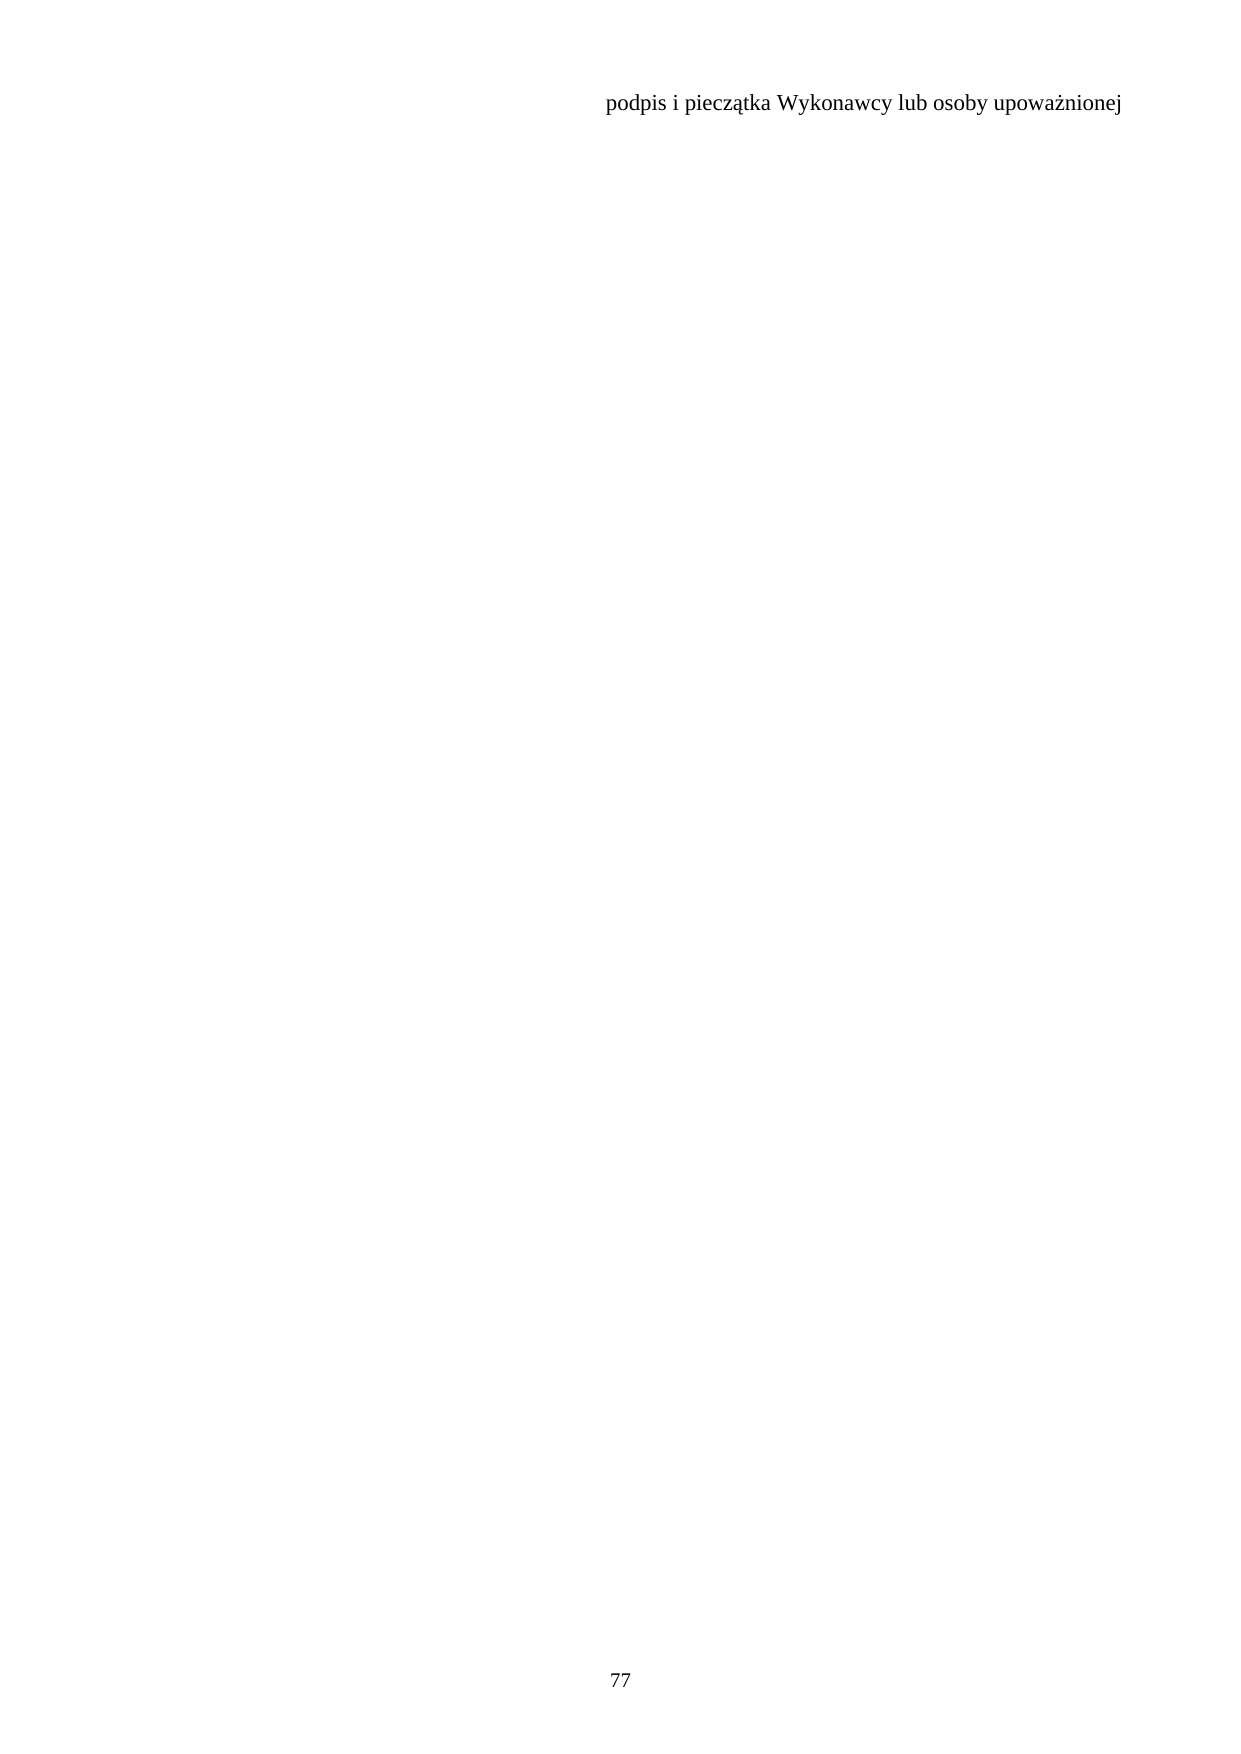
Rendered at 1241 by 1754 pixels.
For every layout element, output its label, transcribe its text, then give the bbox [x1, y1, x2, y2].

text podpis i pieczątka Wykonawcy lub osoby upoważnionej [89, 89, 1152, 115]
